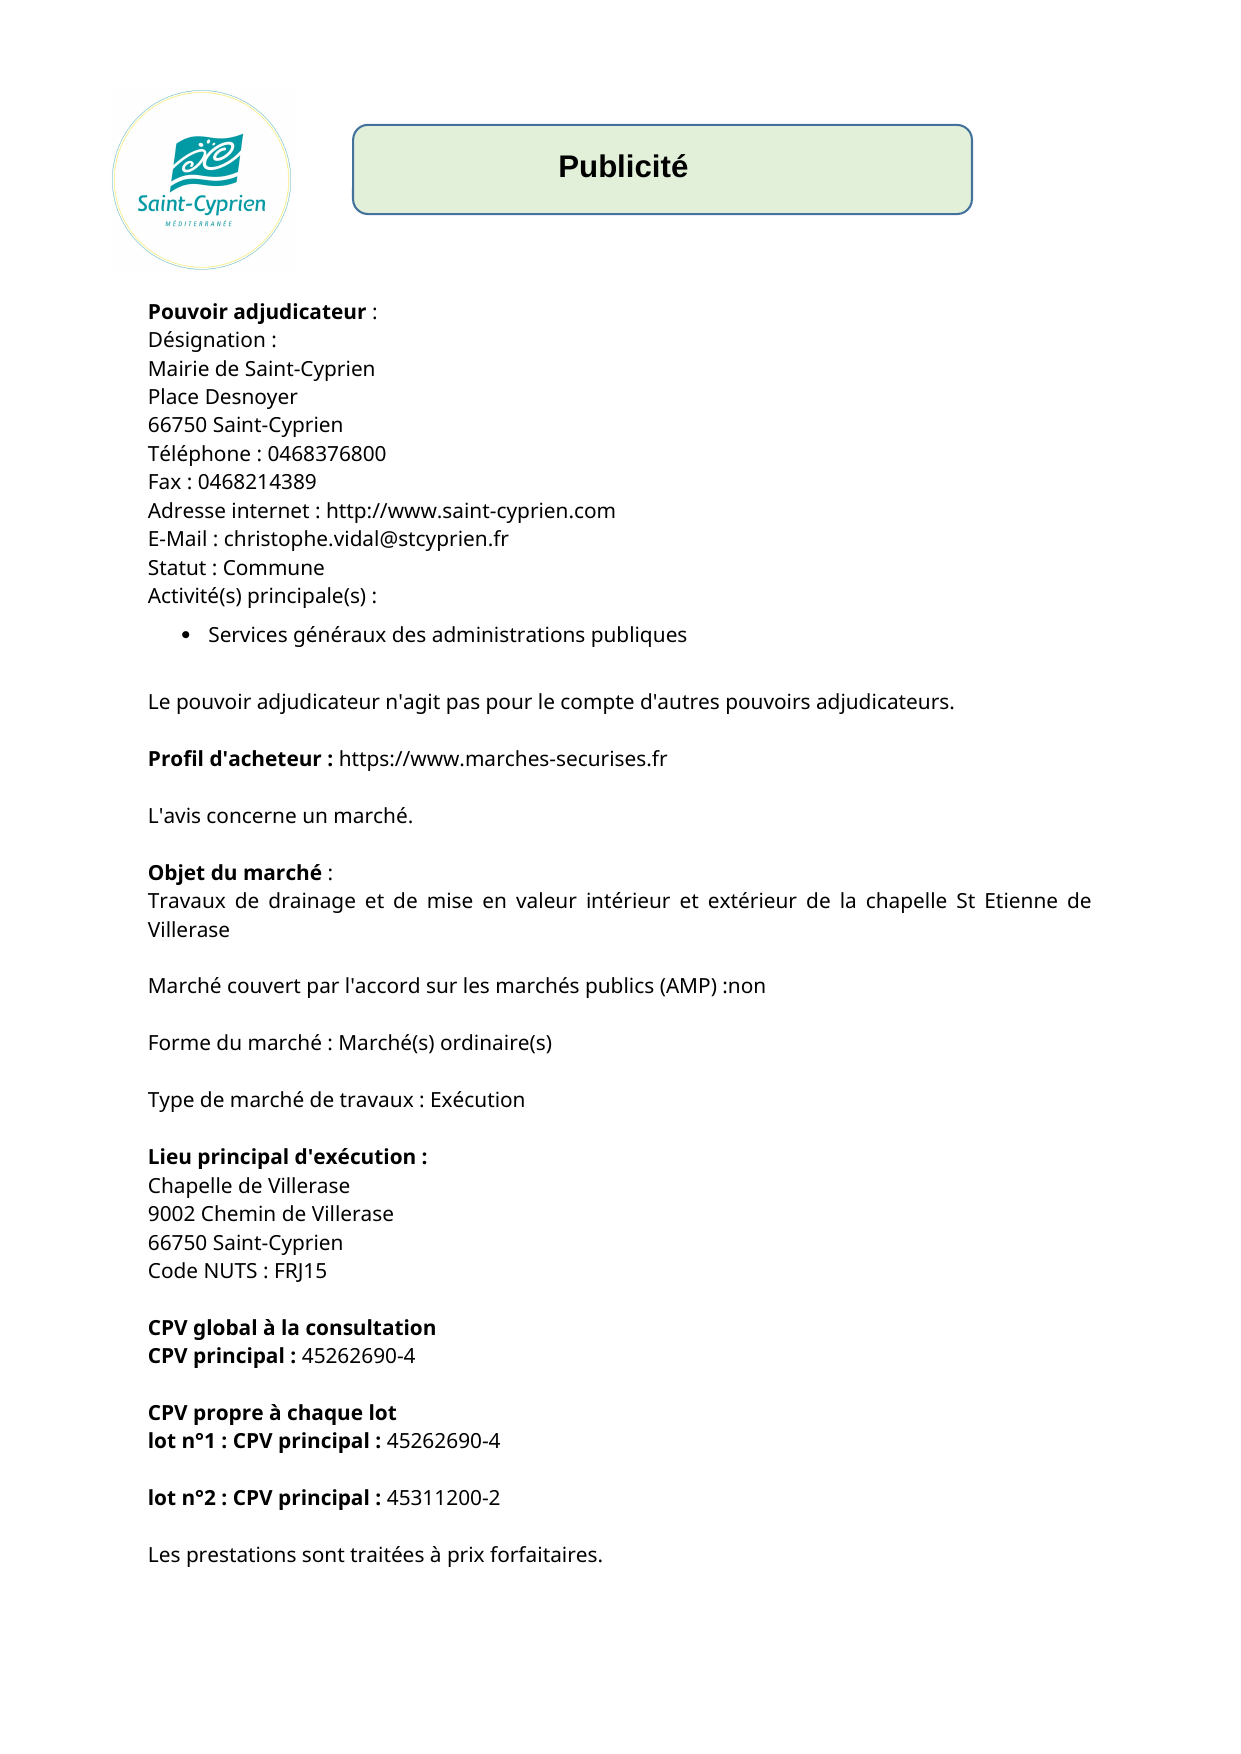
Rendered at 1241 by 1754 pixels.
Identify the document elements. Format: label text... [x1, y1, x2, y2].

picture [109, 87, 294, 273]
text Publicité [148, 148, 1093, 183]
text Statut : Commune [148, 553, 1093, 581]
text Marché couvert par l'accord sur les marchés publics (AMP) :non [148, 972, 1093, 1000]
text L'avis concerne un marché. [148, 801, 1093, 829]
text Activité(s) principale(s) : [148, 581, 1093, 609]
text lot n°1 : CPV principal : 45262690-4 [148, 1427, 1093, 1455]
text Travaux de drainage et de mise en valeur intérieur et extérieur de la chapelle St Etienne de Villerase [148, 886, 1093, 943]
list Services généraux des administrations publiques [182, 620, 1093, 648]
text E-Mail : christophe.vidal@stcyprien.fr [148, 524, 1093, 553]
text CPV global à la consultation [148, 1313, 1093, 1341]
text Type de marché de travaux : Exécution [148, 1085, 1093, 1114]
text Les prestations sont traitées à prix forfaitaires. [148, 1540, 1093, 1569]
text Place Desnoyer [148, 382, 1093, 411]
text Chapelle de Villerase [148, 1171, 1093, 1199]
text Adresse internet : http://www.saint-cyprien.com [148, 496, 1093, 524]
text 9002 Chemin de Villerase [148, 1199, 1093, 1228]
text CPV propre à chaque lot [148, 1398, 1093, 1427]
text Mairie de Saint-Cyprien [148, 354, 1093, 382]
text Lieu principal d'exécution : [148, 1142, 1093, 1171]
text Code NUTS : FRJ15 [148, 1256, 1093, 1284]
text 66750 Saint-Cyprien [148, 411, 1093, 439]
text Fax : 0468214389 [148, 467, 1093, 496]
text Profil d'acheteur : https://www.marches-securises.fr [148, 744, 1093, 773]
text Forme du marché : Marché(s) ordinaire(s) [148, 1028, 1093, 1057]
text Pouvoir adjudicateur : [148, 297, 1093, 325]
text 66750 Saint-Cyprien [148, 1228, 1093, 1256]
text CPV principal : 45262690-4 [148, 1341, 1093, 1370]
text Désignation : [148, 325, 1093, 354]
text Téléphone : 0468376800 [148, 439, 1093, 467]
text Le pouvoir adjudicateur n'agit pas pour le compte d'autres pouvoirs adjudicateurs. [148, 687, 1093, 716]
text Objet du marché : [148, 858, 1093, 886]
text lot n°2 : CPV principal : 45311200-2 [148, 1483, 1093, 1512]
